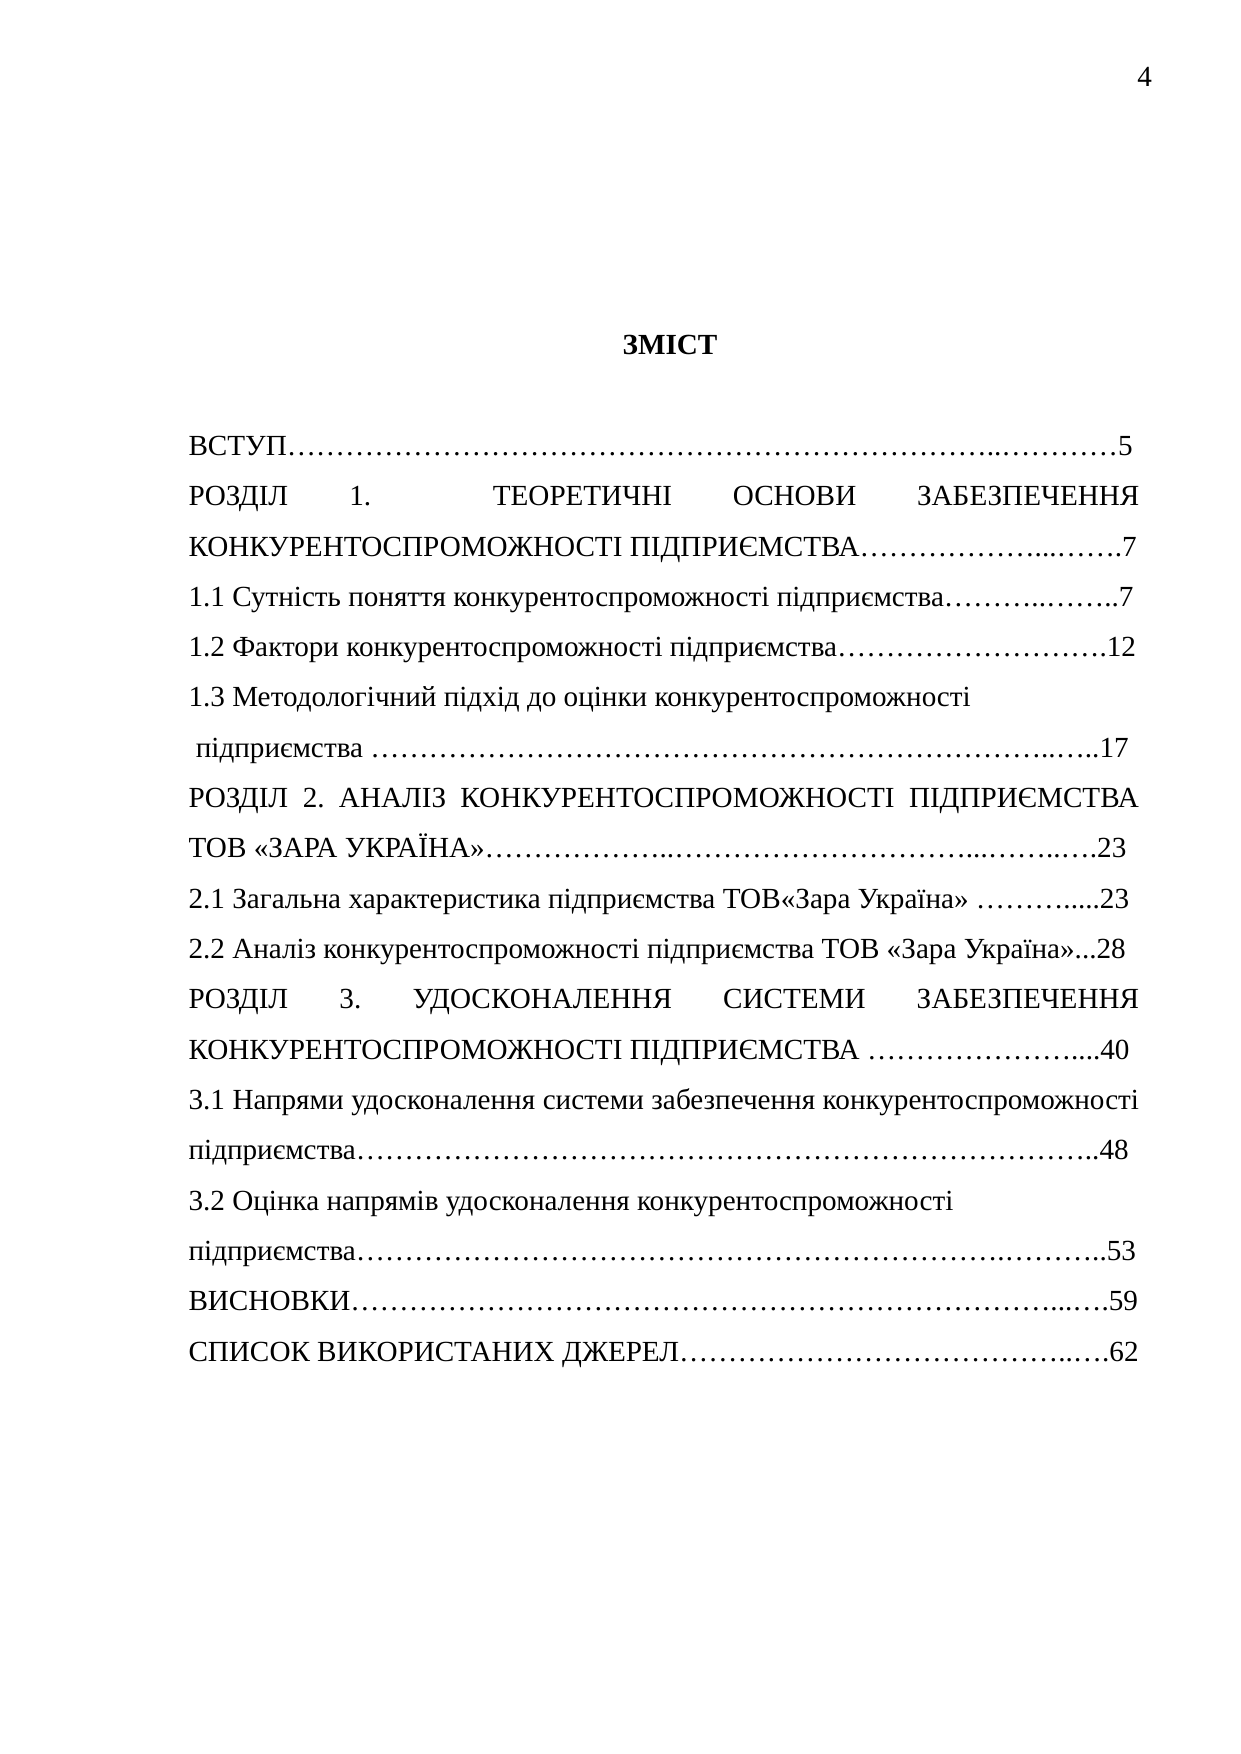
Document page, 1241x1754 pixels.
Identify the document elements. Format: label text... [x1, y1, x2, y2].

list Сутність поняття конкурентоспроможності підприємства………..……..7 [188, 579, 1140, 612]
text ЗМІСТ [188, 327, 1152, 361]
text ВСТУП………………………………………………………………..…………5 [188, 428, 1140, 462]
text 3.2 Оцінка напрямів удосконалення конкурентоспроможності [188, 1183, 1140, 1216]
text 2.2 Аналіз конкурентоспроможності підприємства ТОВ «Зара Україна»...28 [188, 931, 1140, 965]
text 3.1 Напрями удосконалення системи забезпечення конкурентоспроможності підприємства…………………………………………………………………..48 [188, 1082, 1140, 1166]
text ВИСНОВКИ………………………………………………………………...….59 [188, 1283, 1140, 1317]
text 2.1 Загальна характеристика підприємства ТОВ«Зара Україна» ……….....23 [188, 881, 1140, 914]
text підприємства ……………………………………………………………..…..17 [188, 730, 1140, 763]
text РОЗДІЛ 2. АНАЛІЗ КОНКУРЕНТОСПРОМОЖНОСТІ ПІДПРИЄМСТВА ТОВ «ЗАРА УКРАЇНА»………………..…………………………...……..….23 [188, 780, 1140, 864]
list Фактори конкурентоспроможності підприємства……………………….12 [188, 629, 1140, 663]
text підприємства………………………………………………………….………..53 [188, 1233, 1140, 1267]
text РОЗДІЛ 3. УДОСКОНАЛЕННЯ СИСТЕМИ ЗАБЕЗПЕЧЕННЯ КОНКУРЕНТОСПРОМОЖНОСТІ ПІДПРИЄМСТВА …………………....40 [188, 981, 1140, 1065]
text РОЗДІЛ 1. ТЕОРЕТИЧНІ ОСНОВИ ЗАБЕЗПЕЧЕННЯ КОНКУРЕНТОСПРОМОЖНОСТІ ПІДПРИЄМСТВА………………...…….7 [188, 478, 1140, 562]
text СПИСОК ВИКОРИСТАНИХ ДЖЕРЕЛ…………………………………..….62 [188, 1334, 1140, 1367]
list Методологічний підхід до оцінки конкурентоспроможності [188, 679, 1140, 713]
